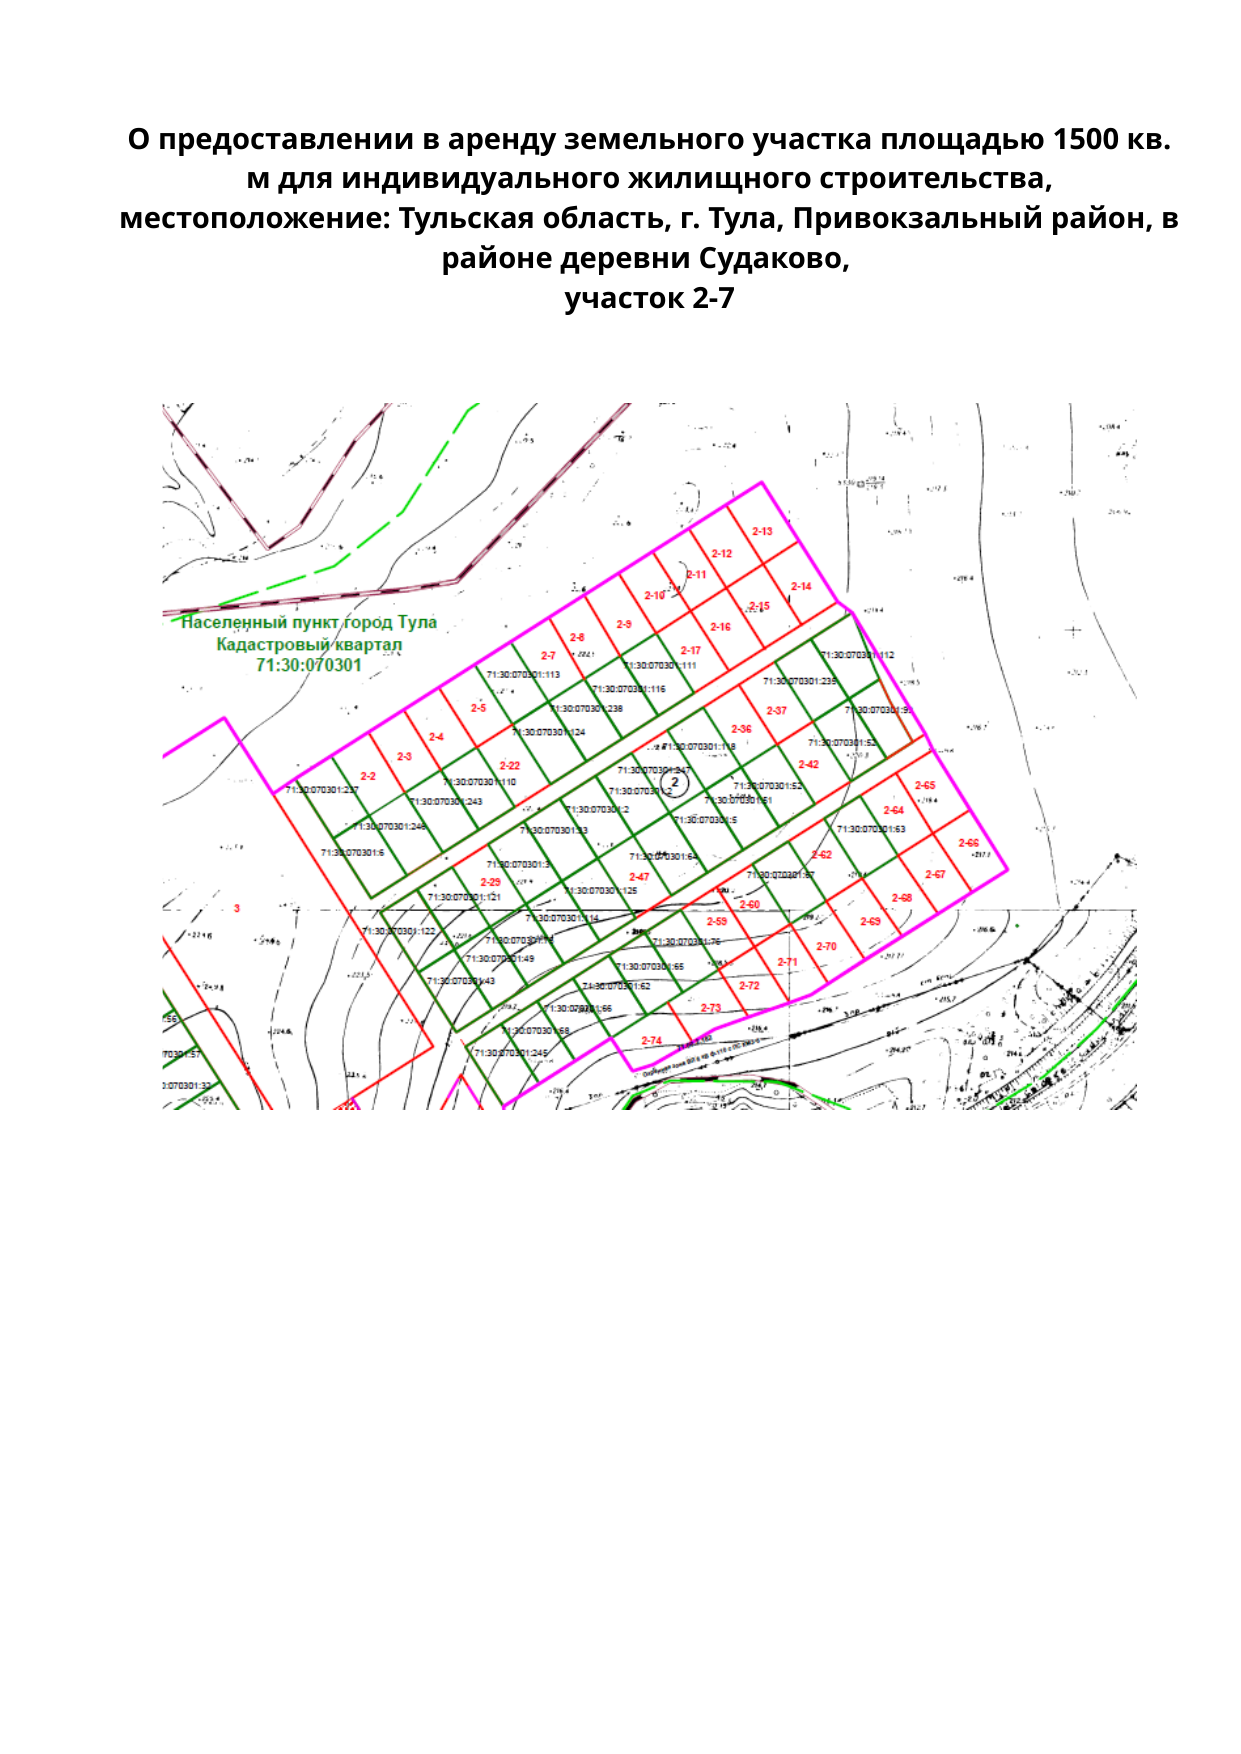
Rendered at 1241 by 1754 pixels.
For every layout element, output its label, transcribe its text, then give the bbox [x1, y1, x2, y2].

picture [162, 403, 1137, 1110]
text О предоставлении в аренду земельного участка площадью 1500 кв. м для индивидуального жилищного строительства, местоположение: Тульская область, г. Тула, Привокзальный район, в районе деревни Судаково, участок 2-7 [118, 118, 1181, 317]
